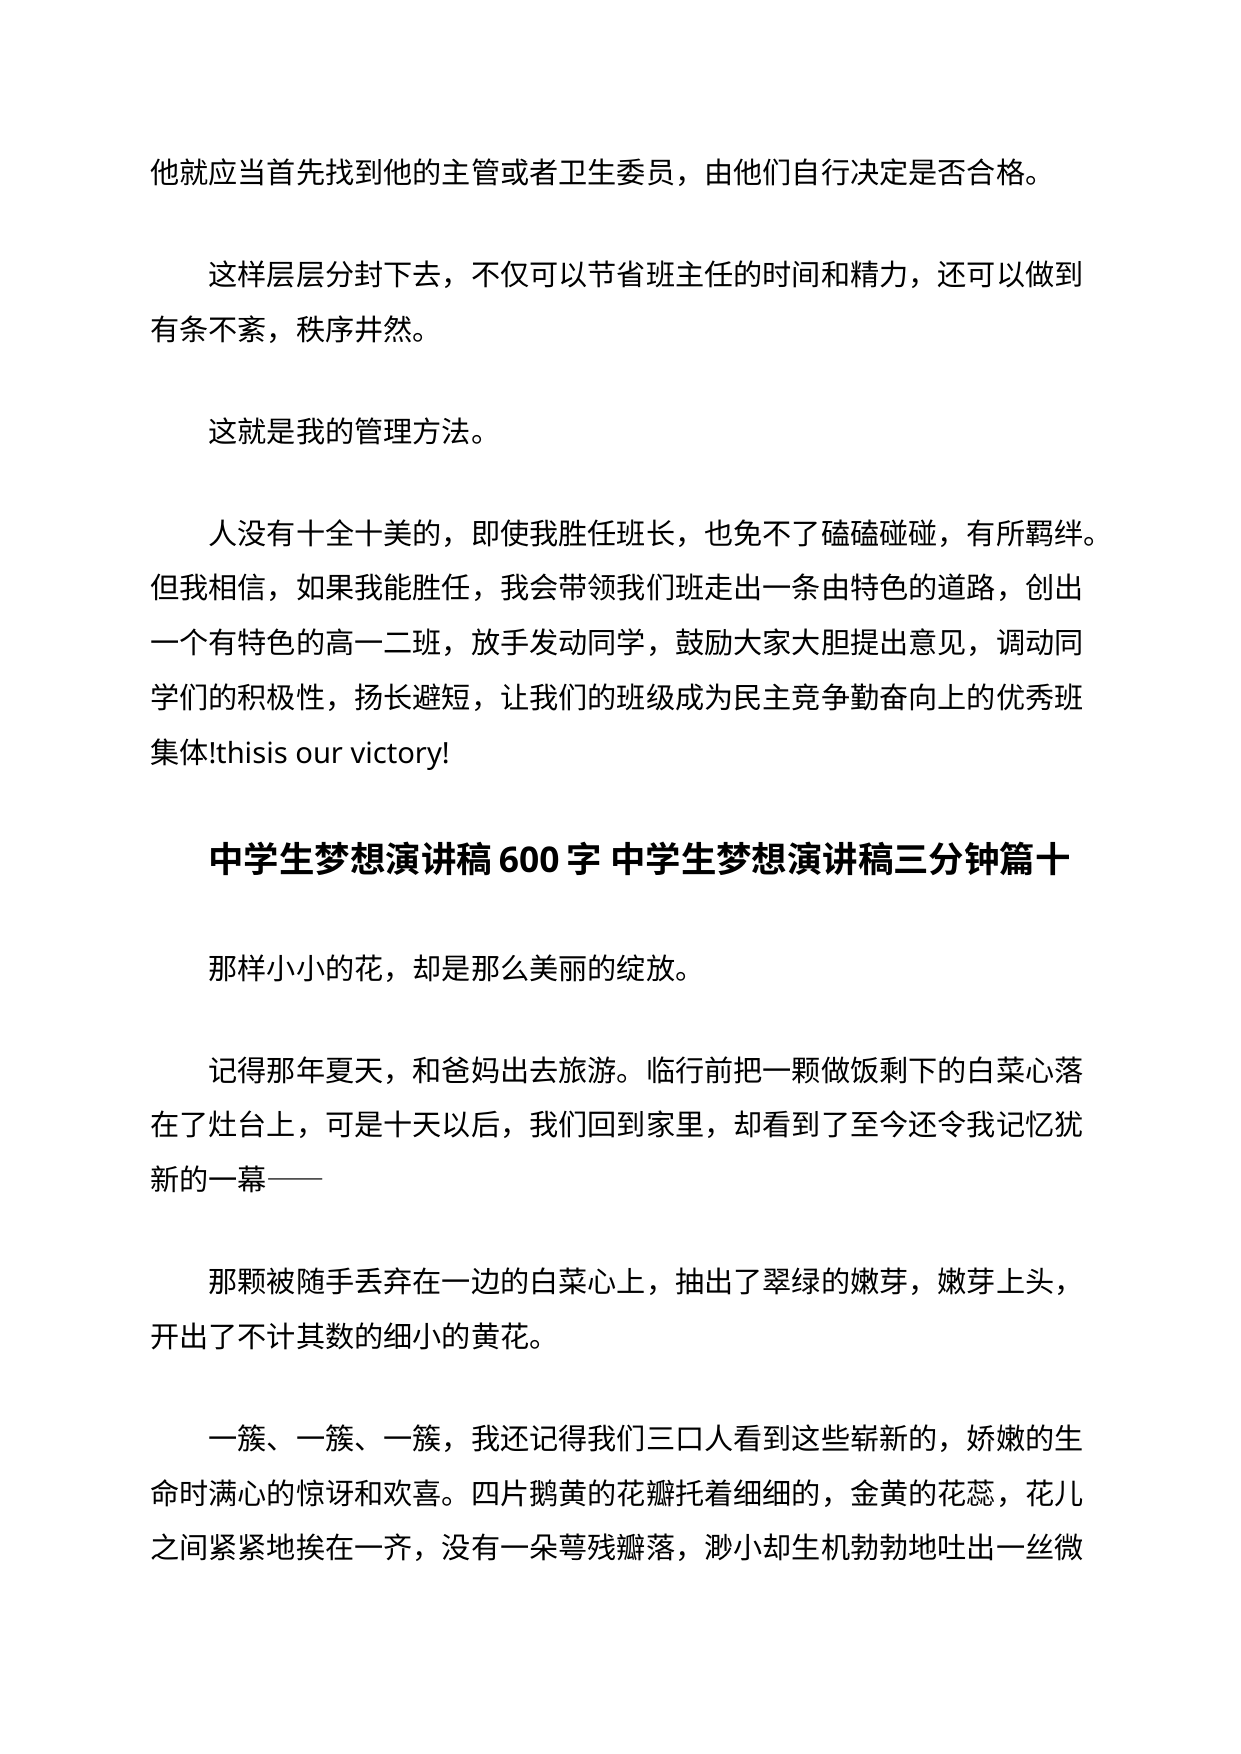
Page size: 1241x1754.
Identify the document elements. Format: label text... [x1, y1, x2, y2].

text 这样层层分封下去，不仅可以节省班主任的时间和精力，还可以做到有条不紊，秩序井然。 [150, 252, 1090, 349]
text 那样小小的花，却是那么美丽的绽放。 [150, 945, 1090, 988]
text 人没有十全十美的，即使我胜任班长，也免不了磕磕碰碰，有所羁绊。但我相信，如果我能胜任，我会带领我们班走出一条由特色的道路，创出一个有特色的高一二班，放手发动同学，鼓励大家大胆提出意见，调动同学们的积极性，扬长避短，让我们的班级成为民主竞争勤奋向上的优秀班集体!thisis our victory! [150, 510, 1090, 772]
text 记得那年夏天，和爸妈出去旅游。临行前把一颗做饭剩下的白菜心落在了灶台上，可是十天以后，我们回到家里，却看到了至今还令我记忆犹新的一幕—— [150, 1047, 1090, 1199]
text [150, 1415, 1090, 1567]
text 那颗被随手丢弃在一边的白菜心上，抽出了翠绿的嫩芽，嫩芽上头，开出了不计其数的细小的黄花。 [150, 1259, 1090, 1356]
text 中学生梦想演讲稿600字 中学生梦想演讲稿三分钟篇十 [150, 832, 1090, 883]
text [150, 150, 1090, 192]
text 这就是我的管理方法。 [150, 408, 1090, 451]
